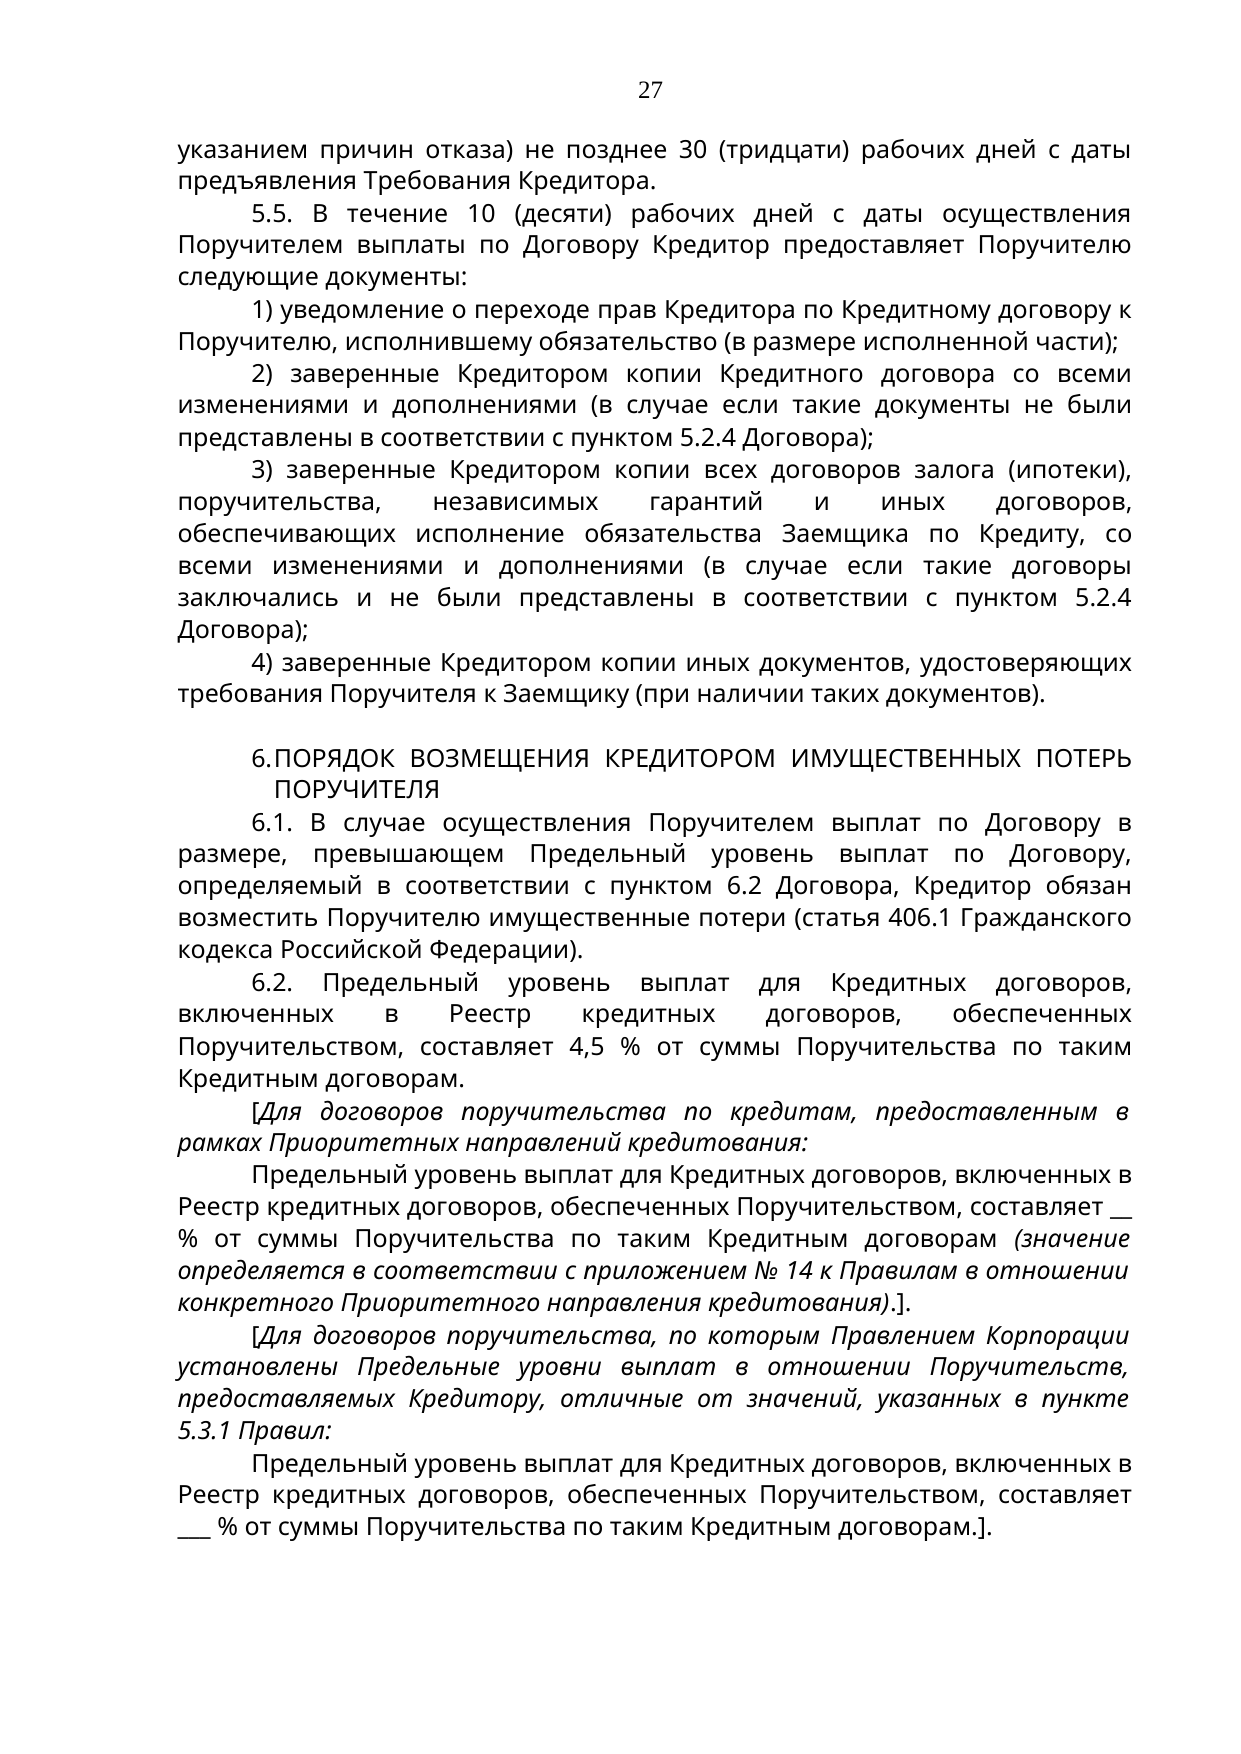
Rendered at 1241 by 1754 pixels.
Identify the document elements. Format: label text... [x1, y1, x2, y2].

text 6.1. В случае осуществления Поручителем выплат по Договору в размере, превышающем Предельный уровень выплат по Договору, определяемый в соответствии с пунктом 6.2 Договора, Кредитор обязан возместить Поручителю имущественные потери (статья 406.1 Гражданского кодекса Российской Федерации). [177, 806, 1133, 966]
text 6.2. Предельный уровень выплат для Кредитных договоров, включенных в Реестр кредитных договоров, обеспеченных Поручительством, составляет 4,5 % от суммы Поручительства по таким Кредитным договорам. [177, 966, 1133, 1094]
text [177, 133, 1133, 197]
text 3) заверенные Кредитором копии всех договоров залога (ипотеки), поручительства, независимых гарантий и иных договоров, обеспечивающих исполнение обязательства Заемщика по Кредиту, со всеми изменениями и дополнениями (в случае если такие договоры заключались и не были представлены в соответствии с пунктом 5.2.4 Договора); [177, 453, 1133, 646]
text 1) уведомление о переходе прав Кредитора по Кредитному договору к Поручителю, исполнившему обязательство (в размере исполненной части); [177, 293, 1133, 357]
text [Для договоров поручительства по кредитам, предоставленным в рамках Приоритетных направлений кредитования: [177, 1094, 1133, 1158]
text Предельный уровень выплат для Кредитных договоров, включенных в Реестр кредитных договоров, обеспеченных Поручительством, составляет ___ % от суммы Поручительства по таким Кредитным договорам.]. [177, 1447, 1133, 1543]
text 5.5. В течение 10 (десяти) рабочих дней с даты осуществления Поручителем выплаты по Договору Кредитор предоставляет Поручителю следующие документы: [177, 197, 1133, 293]
text [Для договоров поручительства, по которым Правлением Корпорации установлены Предельные уровни выплат в отношении Поручительств, предоставляемых Кредитору, отличные от значений, указанных в пункте 5.3.1 Правил: [177, 1319, 1133, 1447]
text 2) заверенные Кредитором копии Кредитного договора со всеми изменениями и дополнениями (в случае если такие документы не были представлены в соответствии с пунктом 5.2.4 Договора); [177, 357, 1133, 453]
list ПОРЯДОК ВОЗМЕЩЕНИЯ КРЕДИТОРОМ ИМУЩЕСТВЕННЫХ ПОТЕРЬ ПОРУЧИТЕЛЯ [251, 742, 1133, 806]
text 4) заверенные Кредитором копии иных документов, удостоверяющих требования Поручителя к Заемщику (при наличии таких документов). [177, 646, 1133, 710]
text Предельный уровень выплат для Кредитных договоров, включенных в Реестр кредитных договоров, обеспеченных Поручительством, составляет __ % от суммы Поручительства по таким Кредитным договорам (значение определяется в соответствии с приложением № 14 к Правилам в отношении конкретного Приоритетного направления кредитования).]. [177, 1158, 1133, 1319]
